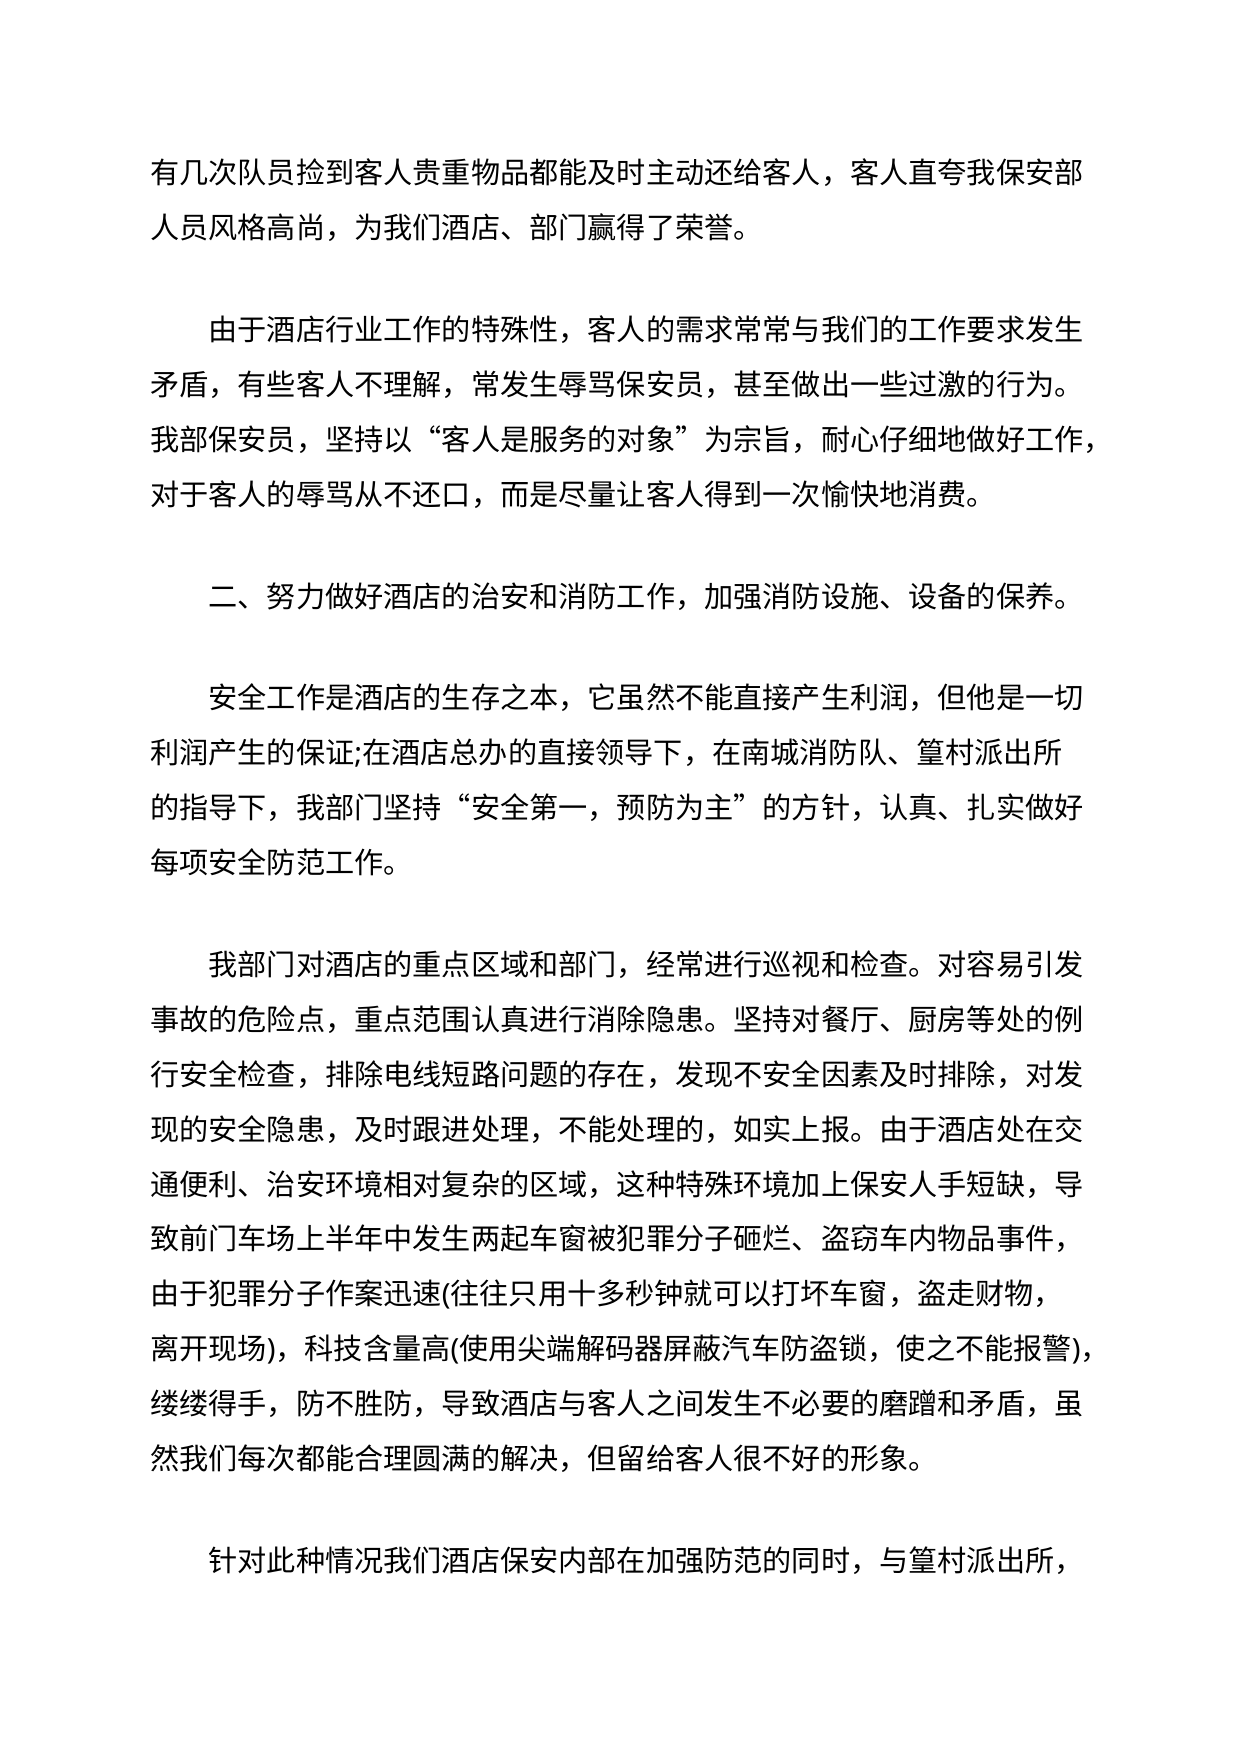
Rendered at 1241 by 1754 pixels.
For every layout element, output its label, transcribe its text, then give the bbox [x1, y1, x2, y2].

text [150, 150, 1090, 247]
text 二、努力做好酒店的治安和消防工作，加强消防设施、设备的保养。 [150, 573, 1090, 615]
text 安全工作是酒店的生存之本，它虽然不能直接产生利润，但他是一切利润产生的保证;在酒店总办的直接领导下，在南城消防队、篁村派出所的指导下，我部门坚持“安全第一，预防为主”的方针，认真、扎实做好每项安全防范工作。 [150, 675, 1090, 882]
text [150, 1537, 1090, 1580]
text 我部门对酒店的重点区域和部门，经常进行巡视和检查。对容易引发事故的危险点，重点范围认真进行消除隐患。坚持对餐厅、厨房等处的例行安全检查，排除电线短路问题的存在，发现不安全因素及时排除，对发现的安全隐患，及时跟进处理，不能处理的，如实上报。由于酒店处在交通便利、治安环境相对复杂的区域，这种特殊环境加上保安人手短缺，导致前门车场上半年中发生两起车窗被犯罪分子砸烂、盗窃车内物品事件，由于犯罪分子作案迅速(往往只用十多秒钟就可以打坏车窗，盗走财物，离开现场)，科技含量高(使用尖端解码器屏蔽汽车防盗锁，使之不能报警)，缕缕得手，防不胜防，导致酒店与客人之间发生不必要的磨蹭和矛盾，虽然我们每次都能合理圆满的解决，但留给客人很不好的形象。 [150, 941, 1090, 1478]
text 由于酒店行业工作的特殊性，客人的需求常常与我们的工作要求发生矛盾，有些客人不理解，常发生辱骂保安员，甚至做出一些过激的行为。我部保安员，坚持以“客人是服务的对象”为宗旨，耐心仔细地做好工作，对于客人的辱骂从不还口，而是尽量让客人得到一次愉快地消费。 [150, 307, 1090, 514]
